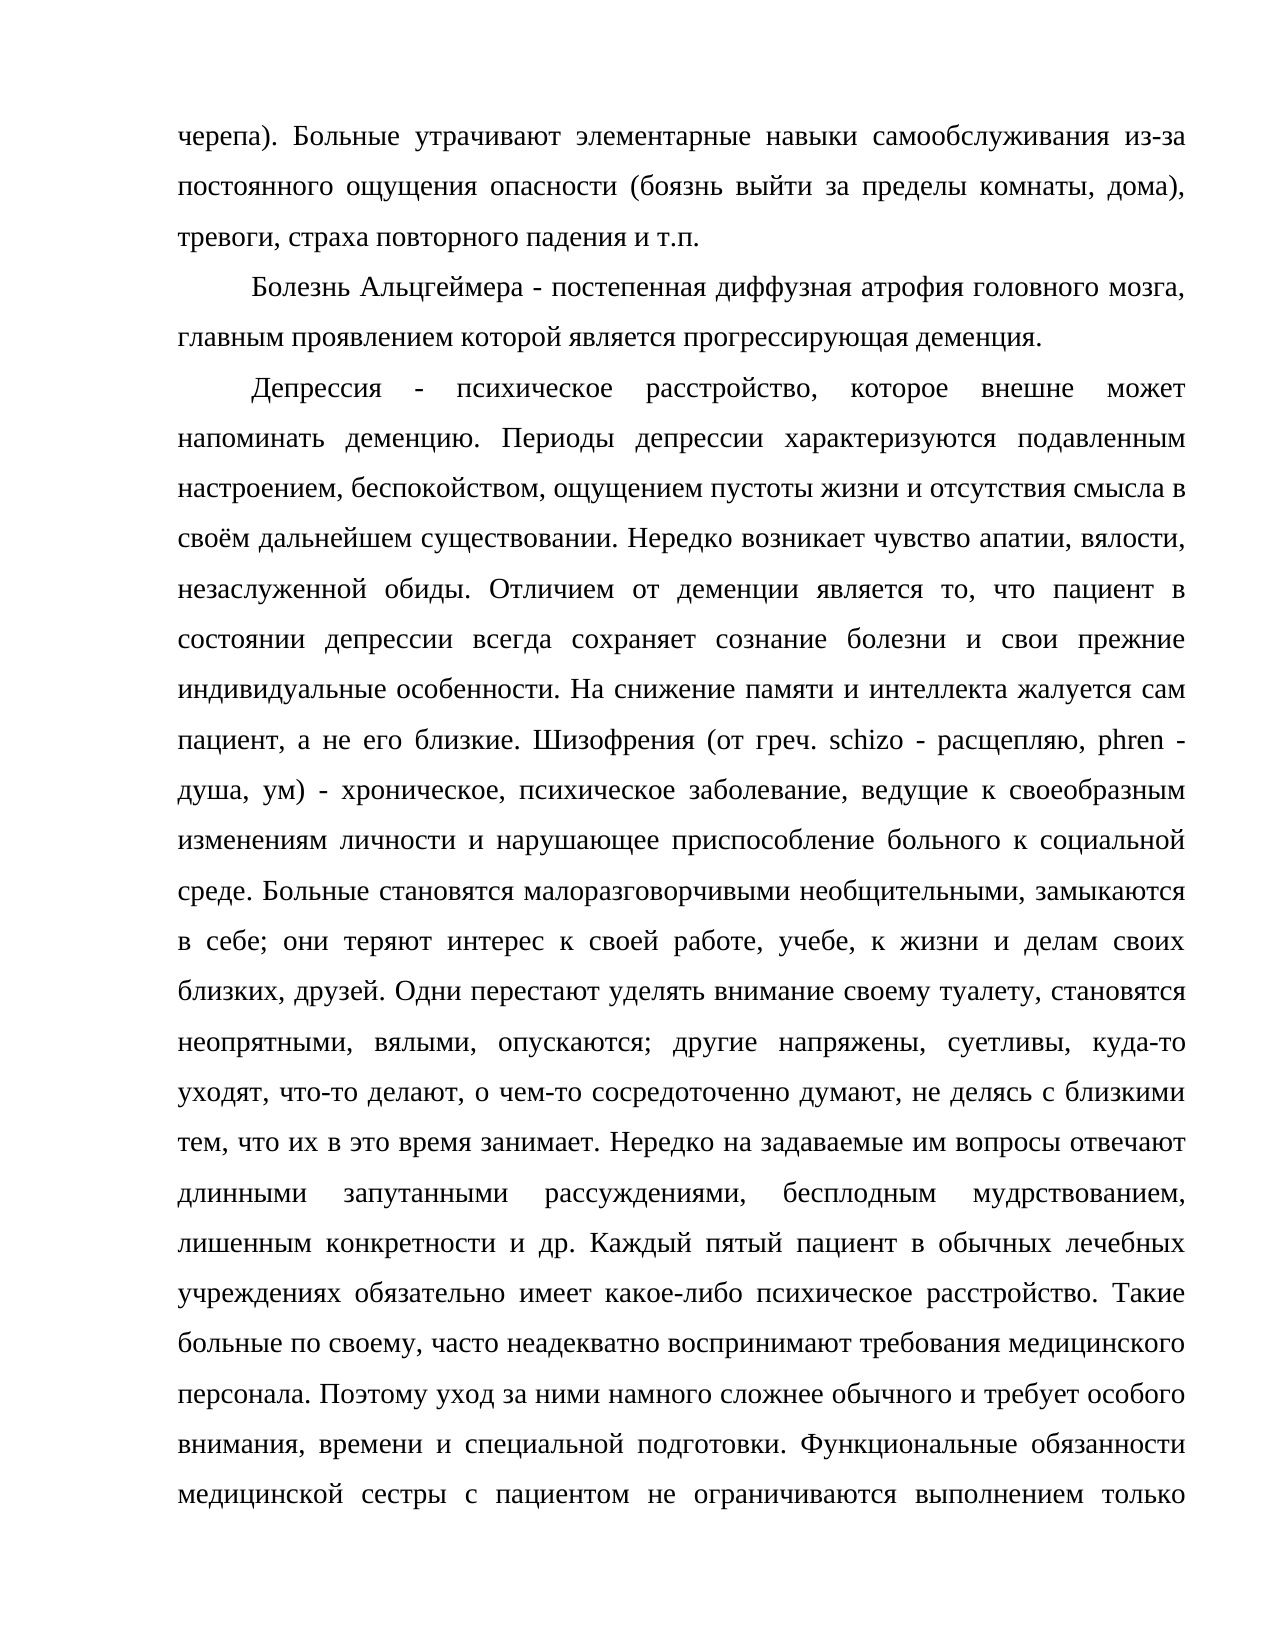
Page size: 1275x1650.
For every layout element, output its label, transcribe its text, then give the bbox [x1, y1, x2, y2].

text Болезнь Альцгеймера - постепенная диффузная атрофия головного мозга, главным проявлением которой является прогрессирующая деменция. [177, 269, 1186, 353]
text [177, 370, 1186, 1510]
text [177, 118, 1186, 252]
